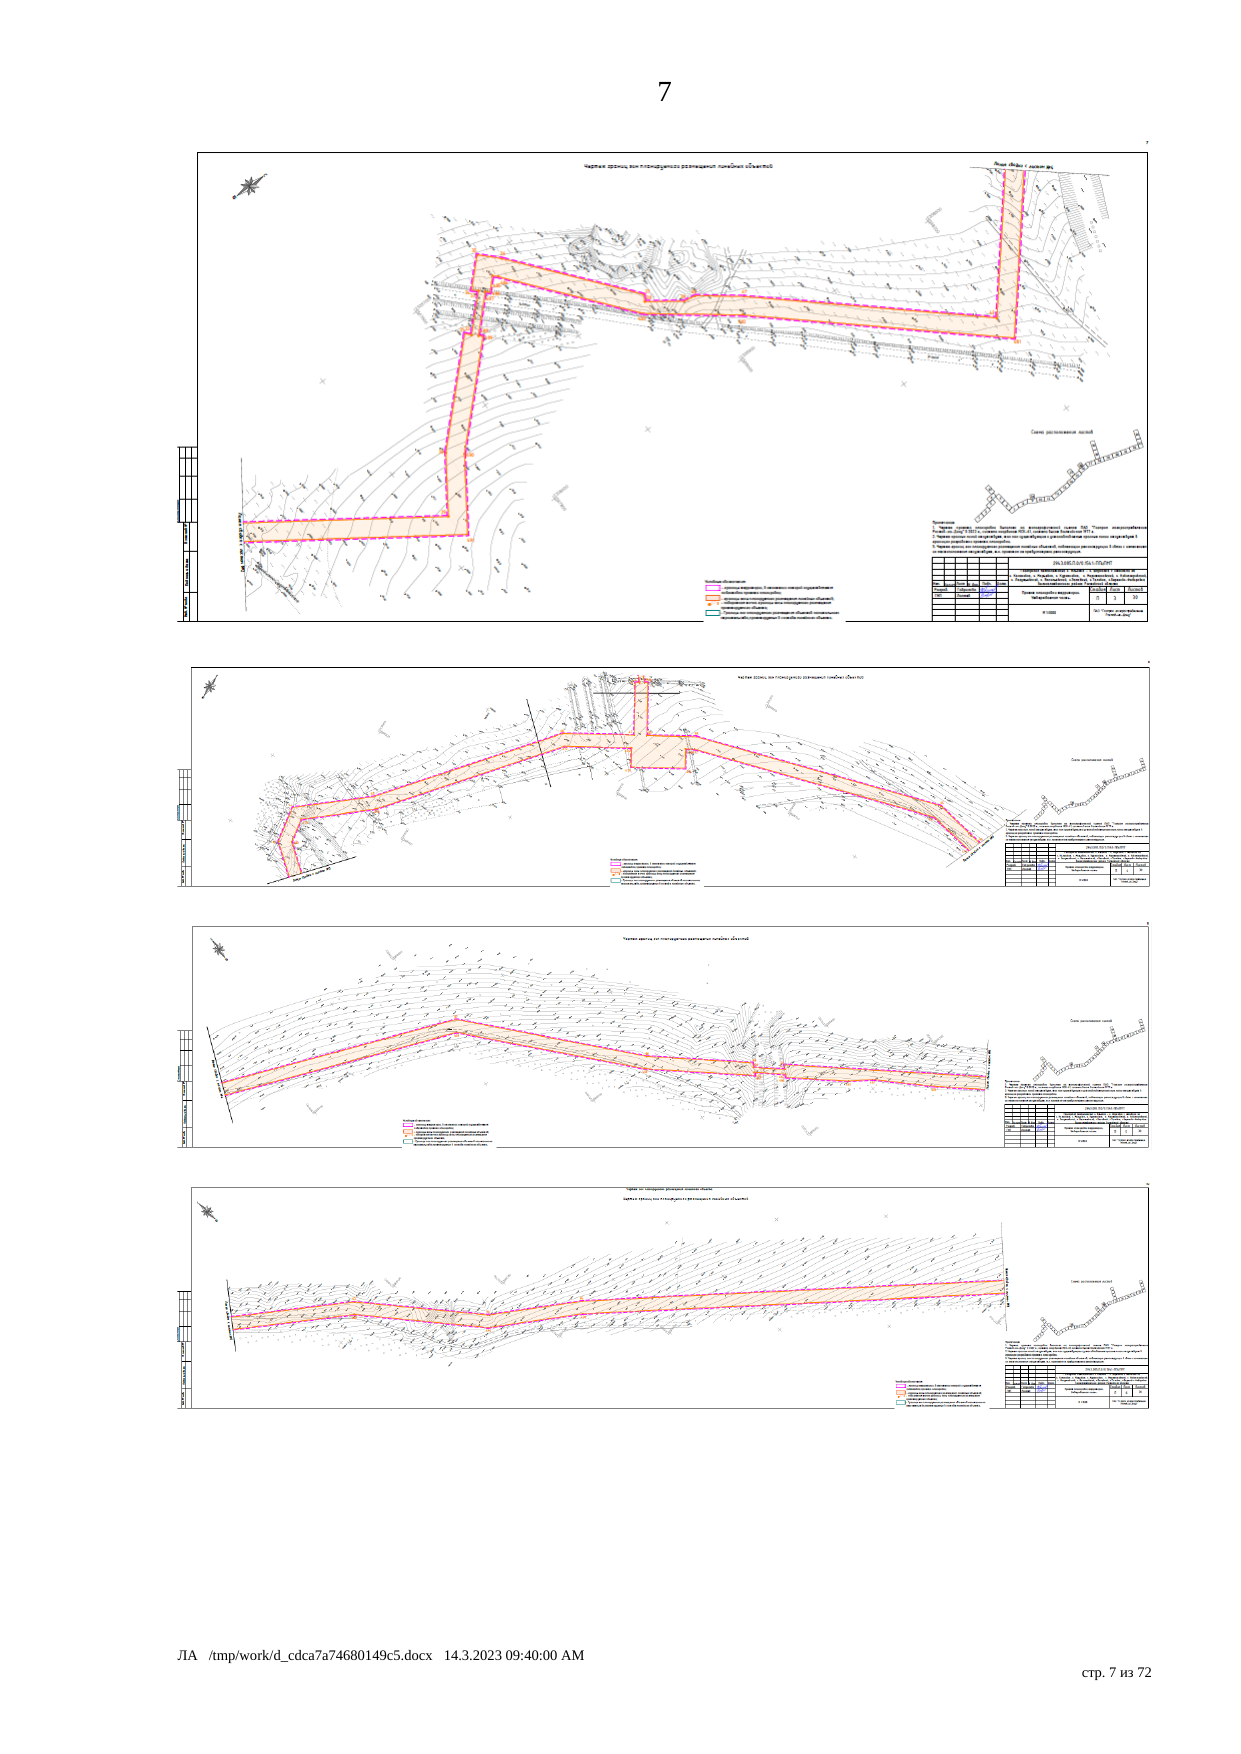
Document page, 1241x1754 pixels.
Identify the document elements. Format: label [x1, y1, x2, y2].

picture [177, 922, 1152, 1150]
picture [177, 141, 1152, 627]
picture [177, 660, 1152, 889]
picture [177, 1183, 1152, 1411]
